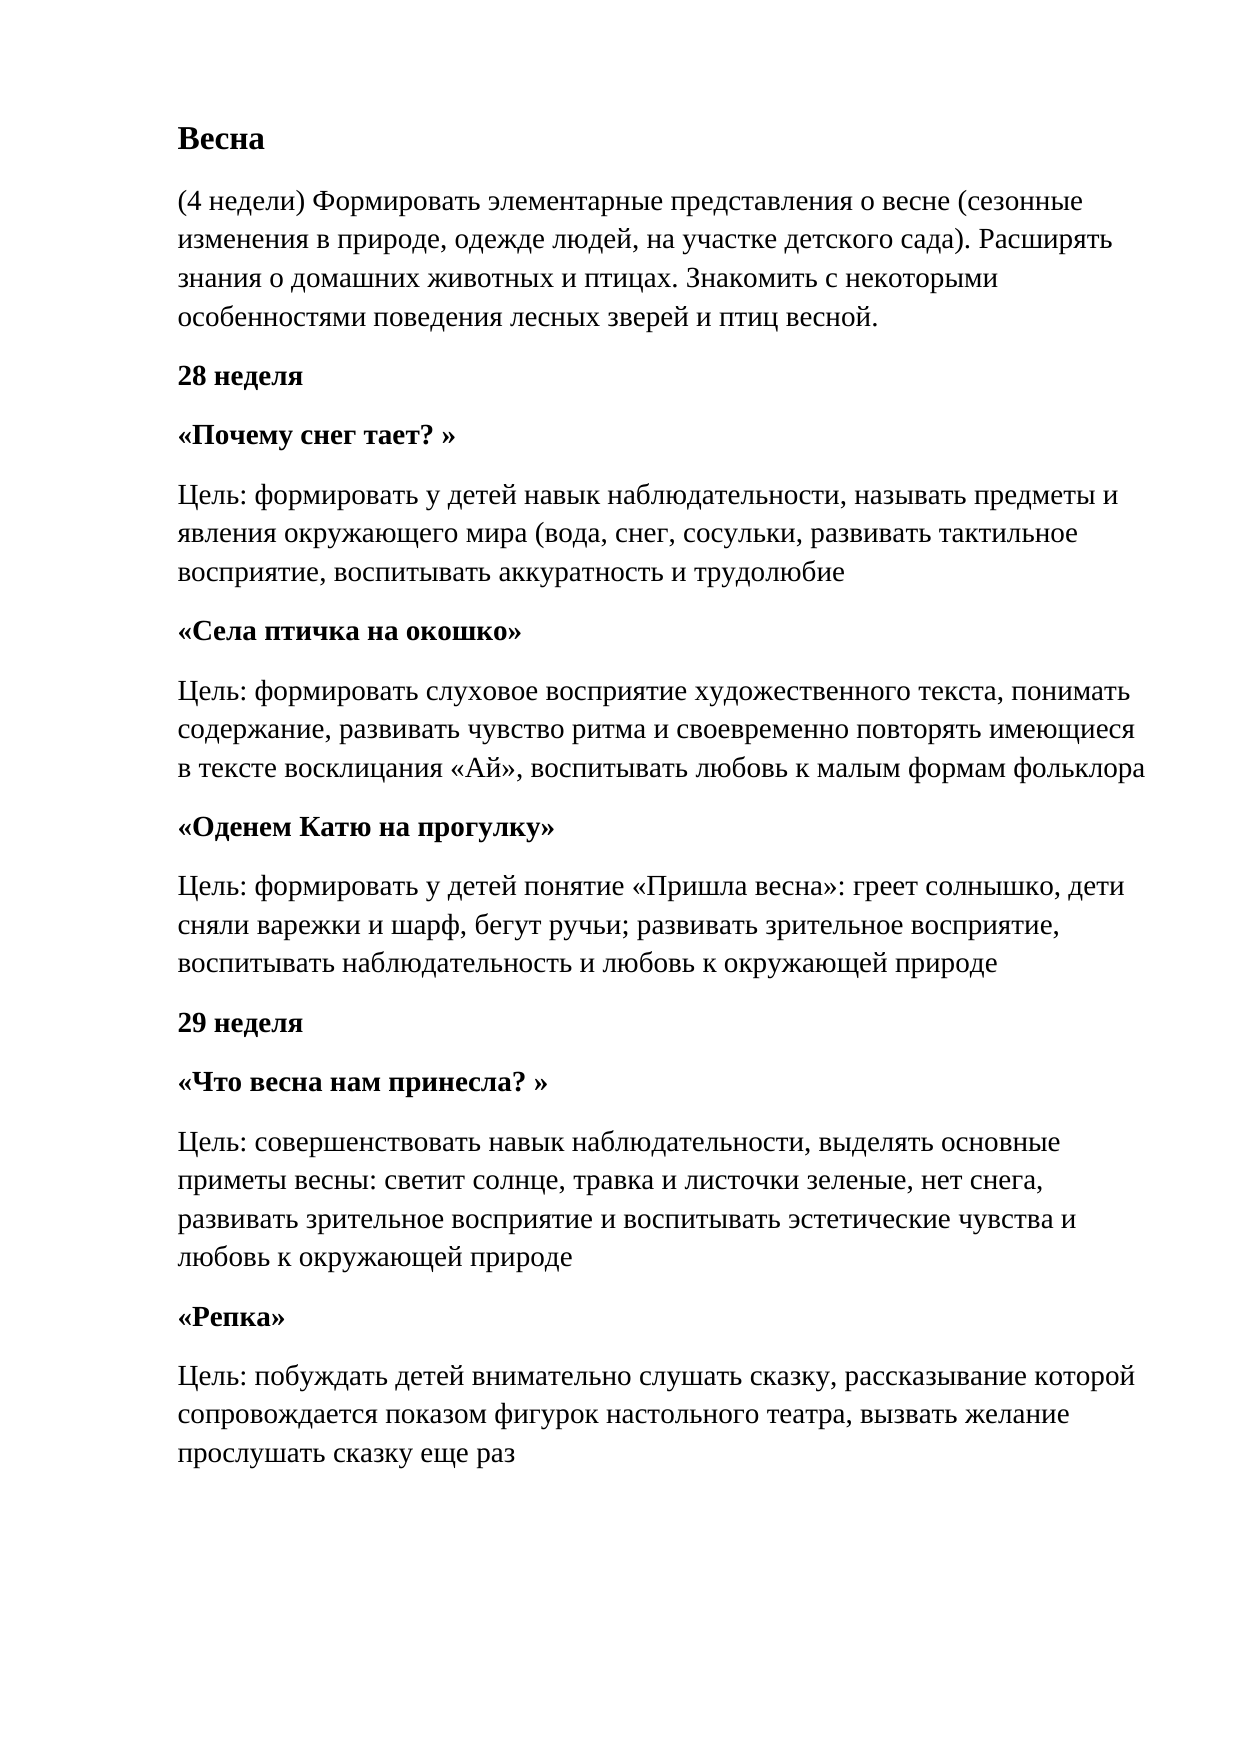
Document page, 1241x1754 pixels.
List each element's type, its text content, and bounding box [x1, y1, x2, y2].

text Весна [177, 118, 1152, 156]
text Цель: формировать слуховое восприятие художественного текста, понимать содержание, развивать чувство ритма и своевременно повторять имеющиеся в тексте восклицания «Ай», воспитывать любовь к малым формам фольклора [177, 673, 1152, 783]
text «Оденем Катю на прогулку» [177, 809, 1152, 843]
text Цель: совершенствовать навык наблюдательности, выделять основные приметы весны: светит солнце, травка и листочки зеленые, нет снега, развивать зрительное восприятие и воспитывать эстетические чувства и любовь к окружающей природе [177, 1124, 1152, 1273]
text 28 неделя [177, 358, 1152, 392]
text (4 недели) Формировать элементарные представления о весне (сезонные изменения в природе, одежде людей, на участке детского сада). Расширять знания о домашних животных и птицах. Знакомить с некоторыми особенностями поведения лесных зверей и птиц весной. [177, 183, 1152, 332]
text «Села птичка на окошко» [177, 613, 1152, 647]
text 29 неделя [177, 1005, 1152, 1038]
text «Что весна нам принесла? » [177, 1064, 1152, 1098]
text Цель: формировать у детей понятие «Пришла весна»: греет солнышко, дети сняли варежки и шарф, бегут ручьи; развивать зрительное восприятие, воспитывать наблюдательность и любовь к окружающей природе [177, 868, 1152, 979]
text «Репка» [177, 1299, 1152, 1332]
text Цель: формировать у детей навык наблюдательности, называть предметы и явления окружающего мира (вода, снег, сосульки, развивать тактильное восприятие, воспитывать аккуратность и трудолюбие [177, 477, 1152, 587]
text «Почему снег тает? » [177, 417, 1152, 451]
text Цель: побуждать детей внимательно слушать сказку, рассказывание которой сопровождается показом фигурок настольного театра, вызвать желание прослушать сказку еще раз [177, 1358, 1152, 1469]
